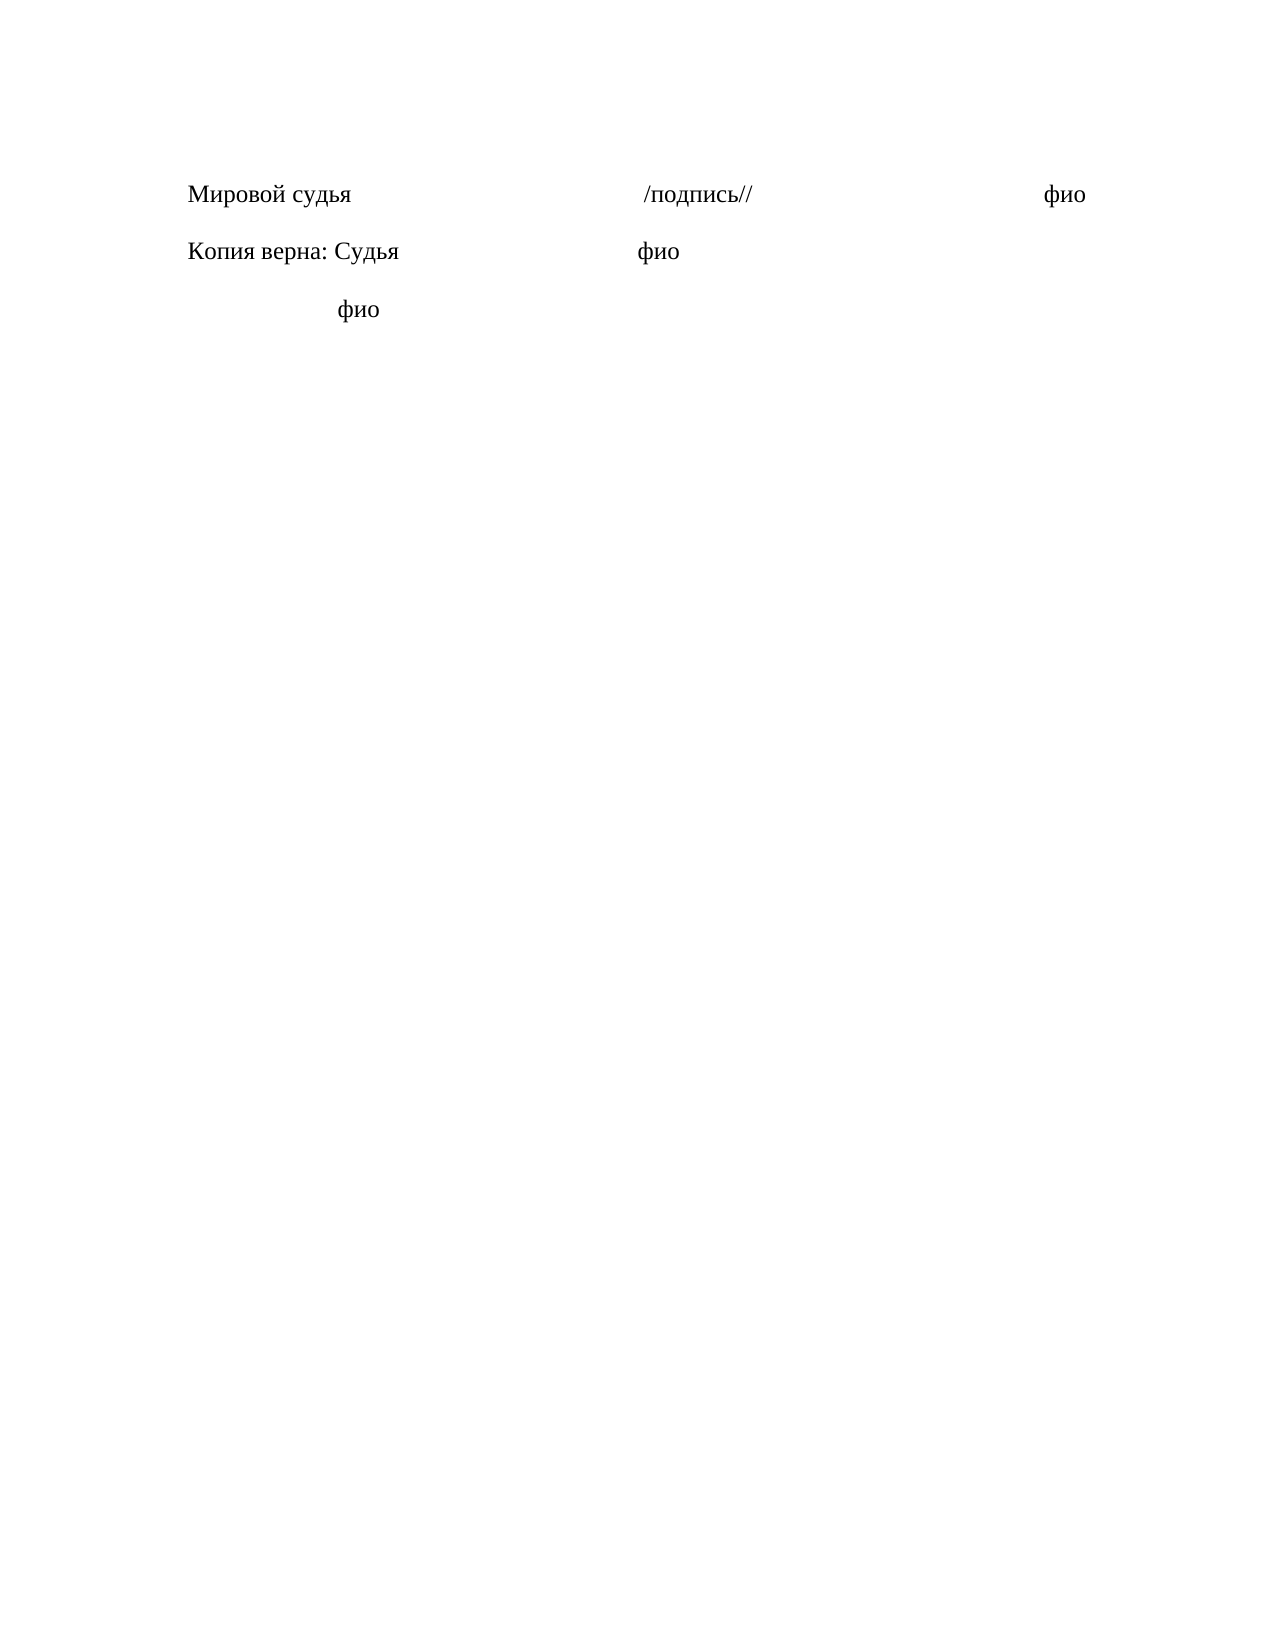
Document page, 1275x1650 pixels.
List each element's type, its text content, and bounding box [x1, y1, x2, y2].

text Копия верна: Судья фио [187, 236, 1087, 265]
text Мировой судья /подпись// фио [187, 179, 1087, 207]
text фио [187, 294, 1087, 322]
